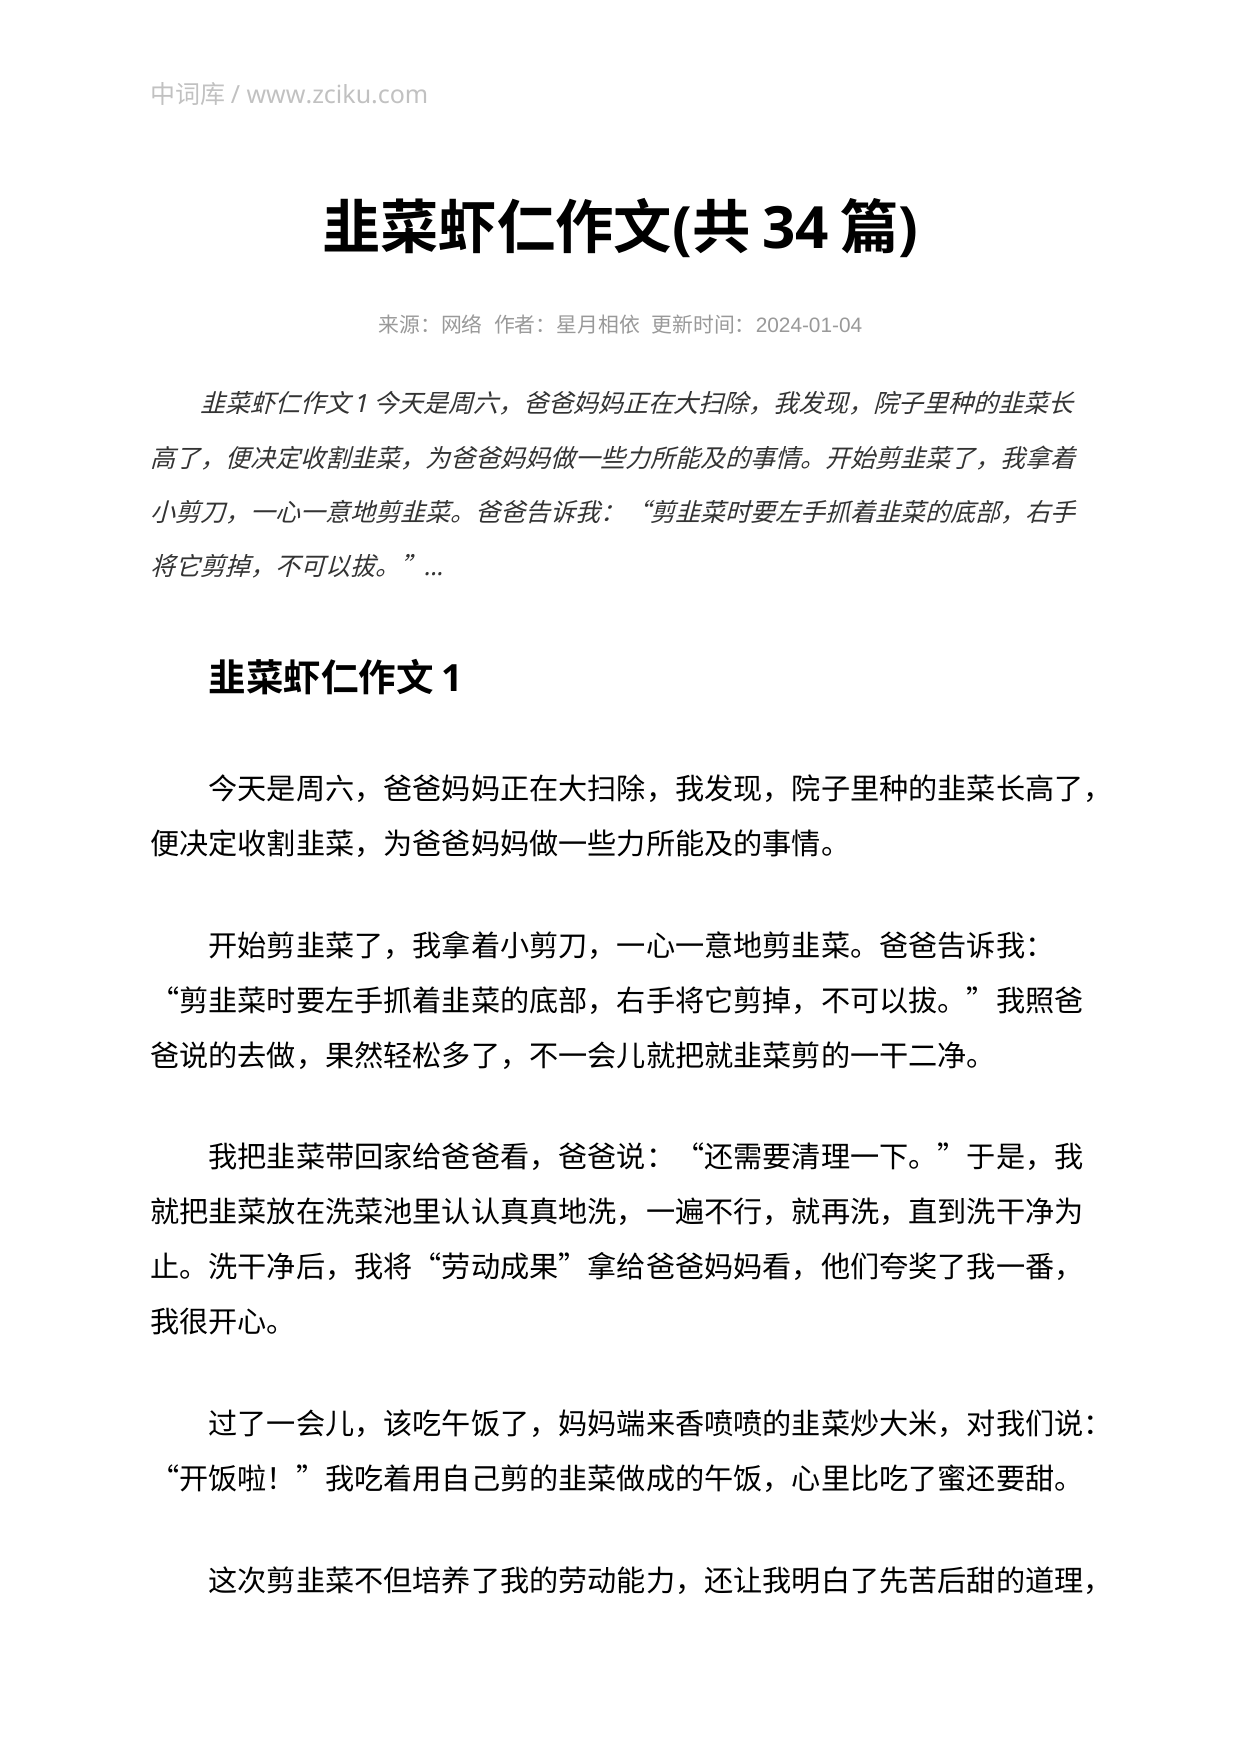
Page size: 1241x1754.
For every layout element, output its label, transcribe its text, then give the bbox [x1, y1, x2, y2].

text 今天是周六，爸爸妈妈正在大扫除，我发现，院子里种的韭菜长高了，便决定收割韭菜，为爸爸妈妈做一些力所能及的事情。 [150, 766, 1090, 863]
text 过了一会儿，该吃午饭了，妈妈端来香喷喷的韭菜炒大米，对我们说：“开饭啦！”我吃着用自己剪的韭菜做成的午饭，心里比吃了蜜还要甜。 [150, 1400, 1090, 1498]
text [150, 1557, 1090, 1599]
text 我把韭菜带回家给爸爸看，爸爸说：“还需要清理一下。”于是，我就把韭菜放在洗菜池里认认真真地洗，一遍不行，就再洗，直到洗干净为止。洗干净后，我将“劳动成果”拿给爸爸妈妈看，他们夸奖了我一番，我很开心。 [150, 1134, 1090, 1341]
text 开始剪韭菜了，我拿着小剪刀，一心一意地剪韭菜。爸爸告诉我：“剪韭菜时要左手抓着韭菜的底部，右手将它剪掉，不可以拔。”我照爸爸说的去做，果然轻松多了，不一会儿就把就韭菜剪的一干二净。 [150, 922, 1090, 1074]
text 韭菜虾仁作文1 [150, 648, 1090, 703]
text 韭菜虾仁作文1今天是周六，爸爸妈妈正在大扫除，我发现，院子里种的韭菜长高了，便决定收割韭菜，为爸爸妈妈做一些力所能及的事情。开始剪韭菜了，我拿着小剪刀，一心一意地剪韭菜。爸爸告诉我：“剪韭菜时要左手抓着韭菜的底部，右手将它剪掉，不可以拔。”... [150, 384, 1090, 583]
text 来源：网络 作者：星月相依 更新时间：2024-01-04 [150, 313, 1090, 337]
subtitle 韭菜虾仁作文(共34篇) [150, 181, 1090, 266]
